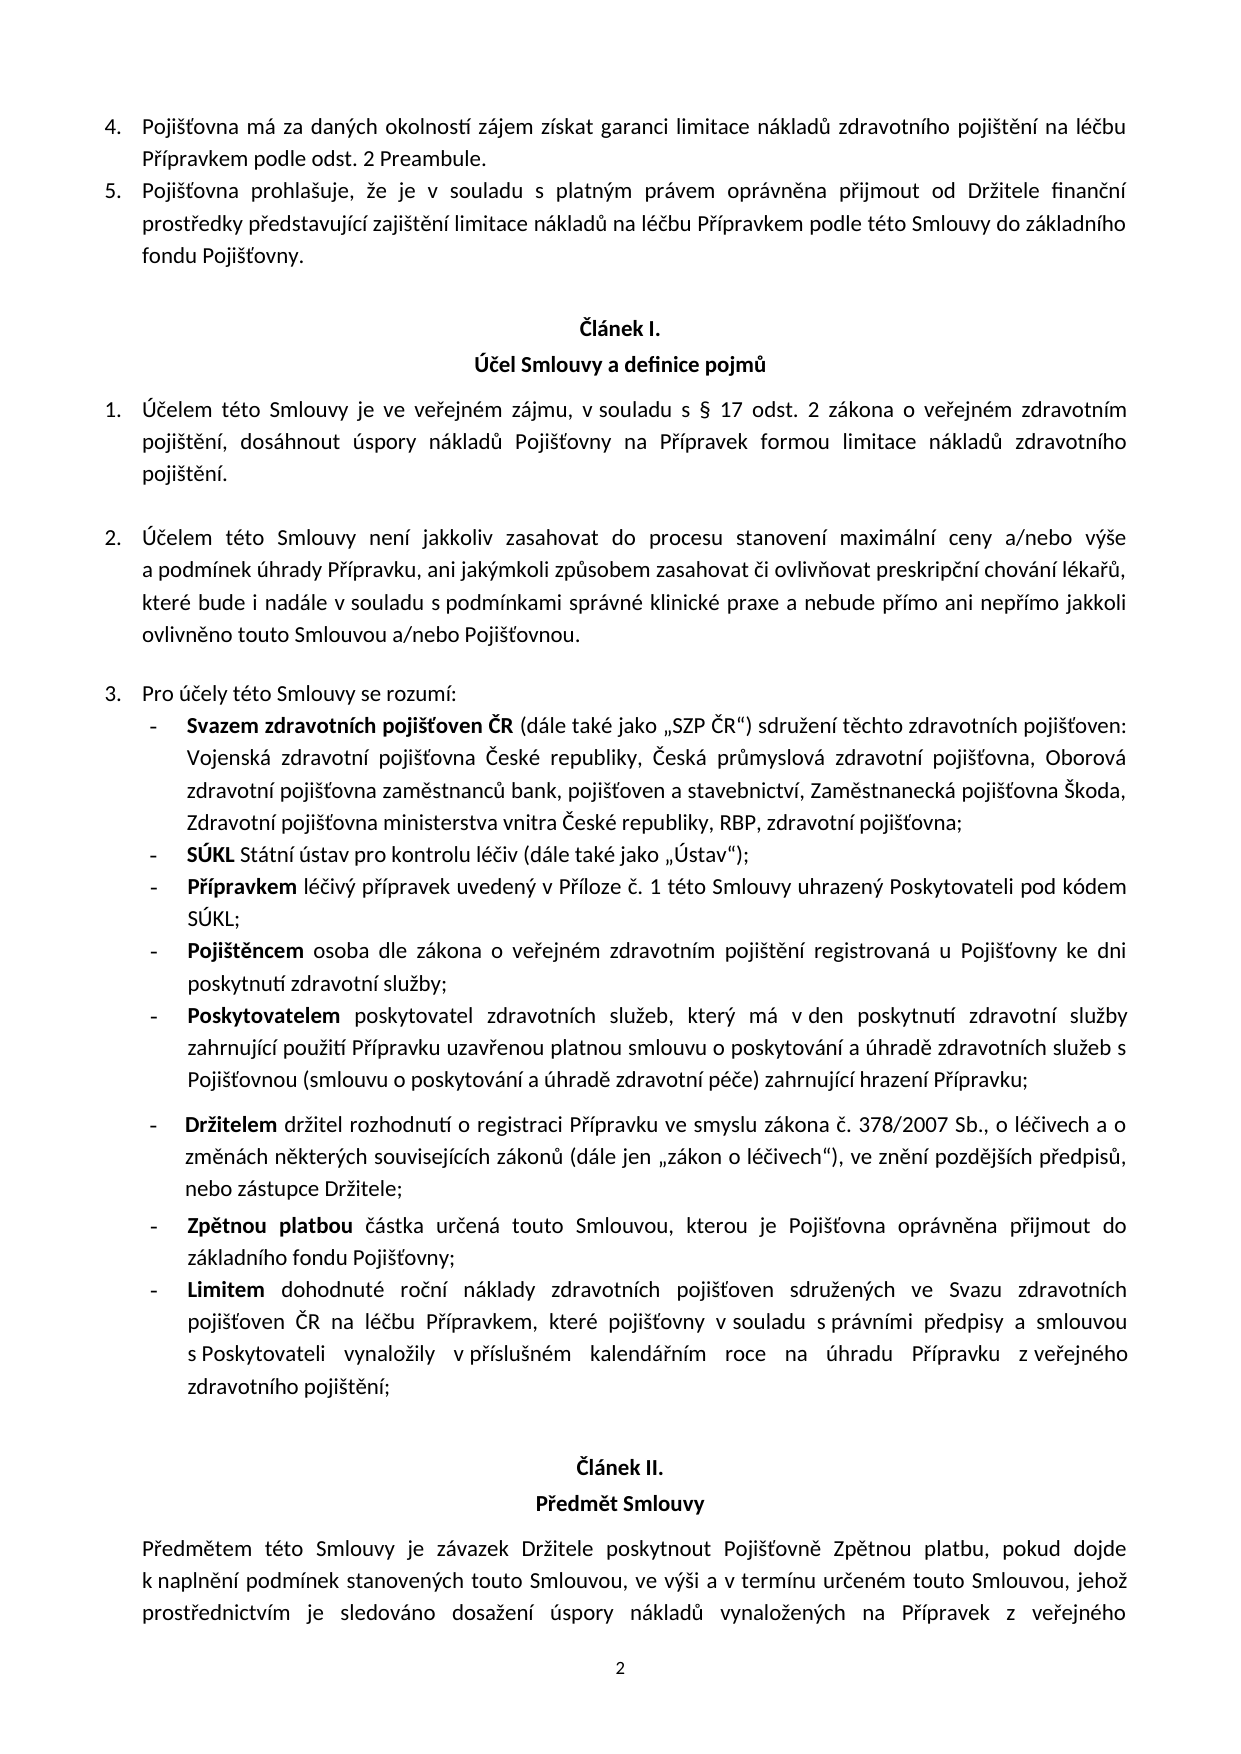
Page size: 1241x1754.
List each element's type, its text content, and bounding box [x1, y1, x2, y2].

list Zpětnou platbou částka určená touto Smlouvou, kterou je Pojišťovna oprávněna přijmout do základního fondu Pojišťovny; [150, 1211, 1128, 1271]
list Držitelem držitel rozhodnutí o registraci Přípravku ve smyslu zákona č. 378/2007 Sb., o léčivech a o změnách některých souvisejících zákonů (dále jen „zákon o léčivech“), ve znění pozdějších předpisů, nebo zástupce Držitele; [149, 1110, 1128, 1202]
list Přípravkem léčivý přípravek uvedený v Příloze č. 1 této Smlouvy uhrazený Poskytovateli pod kódem SÚKL; [150, 872, 1128, 932]
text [142, 1534, 1128, 1626]
list Pojištěncem osoba dle zákona o veřejném zdravotním pojištění registrovaná u Pojišťovny ke dni poskytnutí zdravotní služby; [150, 937, 1128, 997]
text Účel Smlouvy a definice pojmů [112, 350, 1128, 378]
text Článek I. [112, 314, 1128, 342]
list Limitem dohodnuté roční náklady zdravotních pojišťoven sdružených ve Svazu zdravotních pojišťoven ČR na léčbu Přípravkem, které pojišťovny v souladu s právními předpisy a smlouvou s Poskytovateli vynaložily v příslušném kalendářním roce na úhradu Přípravku z veřejného zdravotního pojištění; [150, 1275, 1128, 1400]
list Pojišťovna prohlašuje, že je v souladu s platným právem oprávněna přijmout od Držitele finanční prostředky představující zajištění limitace nákladů na léčbu Přípravkem podle této Smlouvy do základního fondu Pojišťovny. [104, 177, 1128, 269]
list Účelem této Smlouvy není jakkoliv zasahovat do procesu stanovení maximální ceny a/nebo výše a podmínek úhrady Přípravku, ani jakýmkoli způsobem zasahovat či ovlivňovat preskripční chování lékařů, které bude i nadále v souladu s podmínkami správné klinické praxe a nebude přímo ani nepřímo jakkoli ovlivněno touto Smlouvou a/nebo Pojišťovnou. [104, 523, 1128, 676]
text Předmět Smlouvy [112, 1489, 1128, 1517]
list Poskytovatelem poskytovatel zdravotních služeb, který má v den poskytnutí zdravotní služby zahrnující použití Přípravku uzavřenou platnou smlouvu o poskytování a úhradě zdravotních služeb s Pojišťovnou (smlouvu o poskytování a úhradě zdravotní péče) zahrnující hrazení Přípravku; [150, 1001, 1128, 1093]
list SÚKL Státní ústav pro kontrolu léčiv (dále také jako „Ústav“); [149, 840, 1128, 868]
list Pro účely této Smlouvy se rozumí: [104, 679, 1128, 707]
text Článek II. [112, 1453, 1128, 1481]
list Účelem této Smlouvy je ve veřejném zájmu, v souladu s § 17 odst. 2 zákona o veřejném zdravotním pojištění, dosáhnout úspory nákladů Pojišťovny na Přípravek formou limitace nákladů zdravotního pojištění. [104, 395, 1128, 487]
list Svazem zdravotních pojišťoven ČR (dále také jako „SZP ČR“) sdružení těchto zdravotních pojišťoven: Vojenská zdravotní pojišťovna České republiky, Česká průmyslová zdravotní pojišťovna, Oborová zdravotní pojišťovna zaměstnanců bank, pojišťoven a stavebnictví, Zaměstnanecká pojišťovna Škoda, Zdravotní pojišťovna ministerstva vnitra České republiky, RBP, zdravotní pojišťovna; [149, 711, 1128, 836]
list Pojišťovna má za daných okolností zájem získat garanci limitace nákladů zdravotního pojištění na léčbu Přípravkem podle odst. 2 Preambule. [104, 112, 1128, 172]
